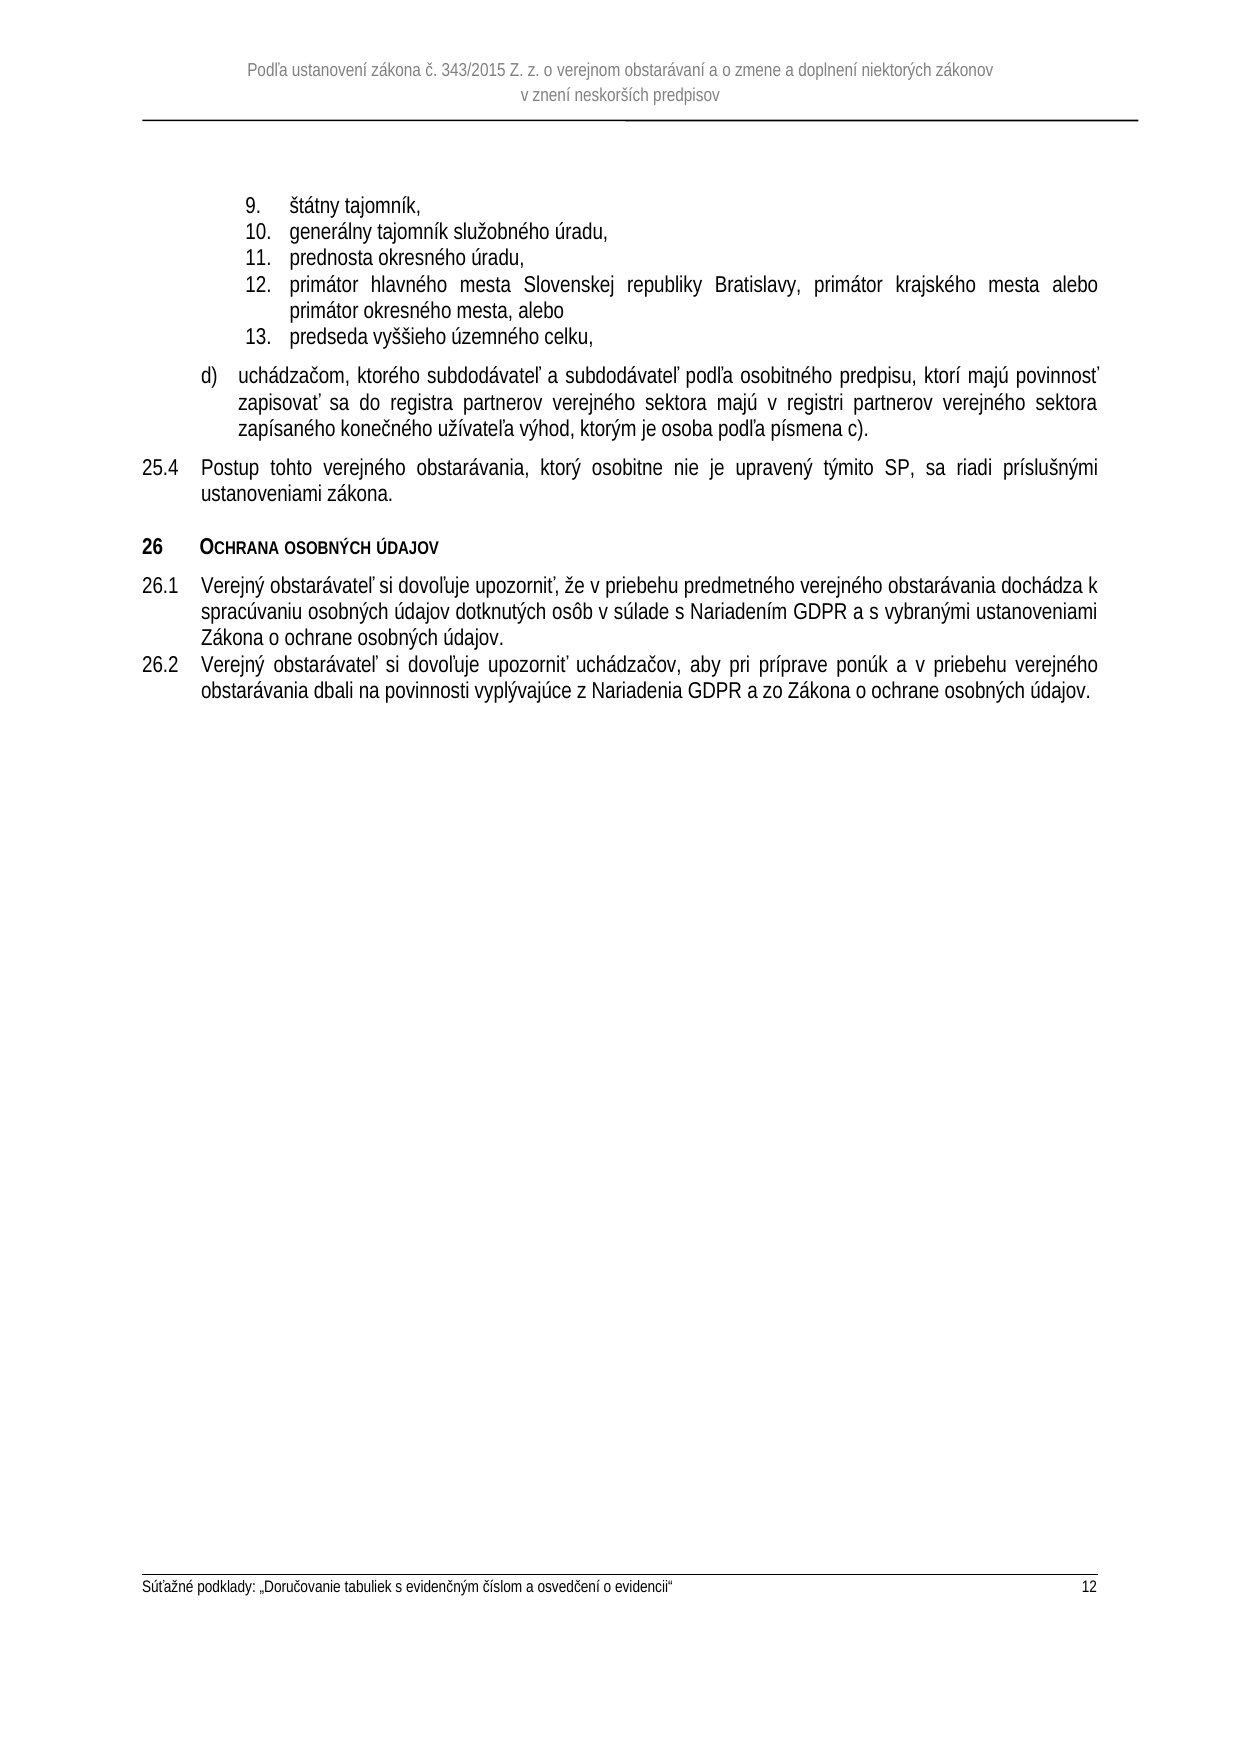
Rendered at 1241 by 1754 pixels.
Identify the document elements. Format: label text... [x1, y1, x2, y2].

text 12. primátor hlavného mesta Slovenskej republiky Bratislavy, primátor krajského mesta alebo primátor okresného mesta, alebo [245, 271, 1098, 323]
text 9. štátny tajomník, [245, 192, 1098, 218]
list Verejný obstarávateľ si dovoľuje upozorniť, že v priebehu predmetného verejného obstarávania dochádza k spracúvaniu osobných údajov dotknutých osôb v súlade s Nariadením GDPR a s vybranými ustanoveniami Zákona o ochrane osobných údajov. [142, 572, 1098, 651]
text 13. predseda vyššieho územného celku, [245, 323, 1098, 350]
list Verejný obstarávateľ si dovoľuje upozorniť uchádzačov, aby pri príprave ponúk a v priebehu verejného obstarávania dbali na povinnosti vyplývajúce z Nariadenia GDPR a zo Zákona o ochrane osobných údajov. [142, 651, 1098, 703]
text 11. prednosta okresného úradu, [245, 244, 1098, 271]
list uchádzačom, ktorého subdodávateľ a subdodávateľ podľa osobitného predpisu, ktorí majú povinnosť zapisovať sa do registra partnerov verejného sektora majú v registri partnerov verejného sektora zapísaného konečného užívateľa výhod, ktorým je osoba podľa písmena c). [201, 362, 1098, 441]
list Postup tohto verejného obstarávania, ktorý osobitne nie je upravený týmito SP, sa riadi príslušnými ustanoveniami zákona. [142, 454, 1098, 506]
text 10. generálny tajomník služobného úradu, [245, 218, 1098, 244]
subtitle 26 Ochrana osobných údajov [142, 533, 1098, 559]
